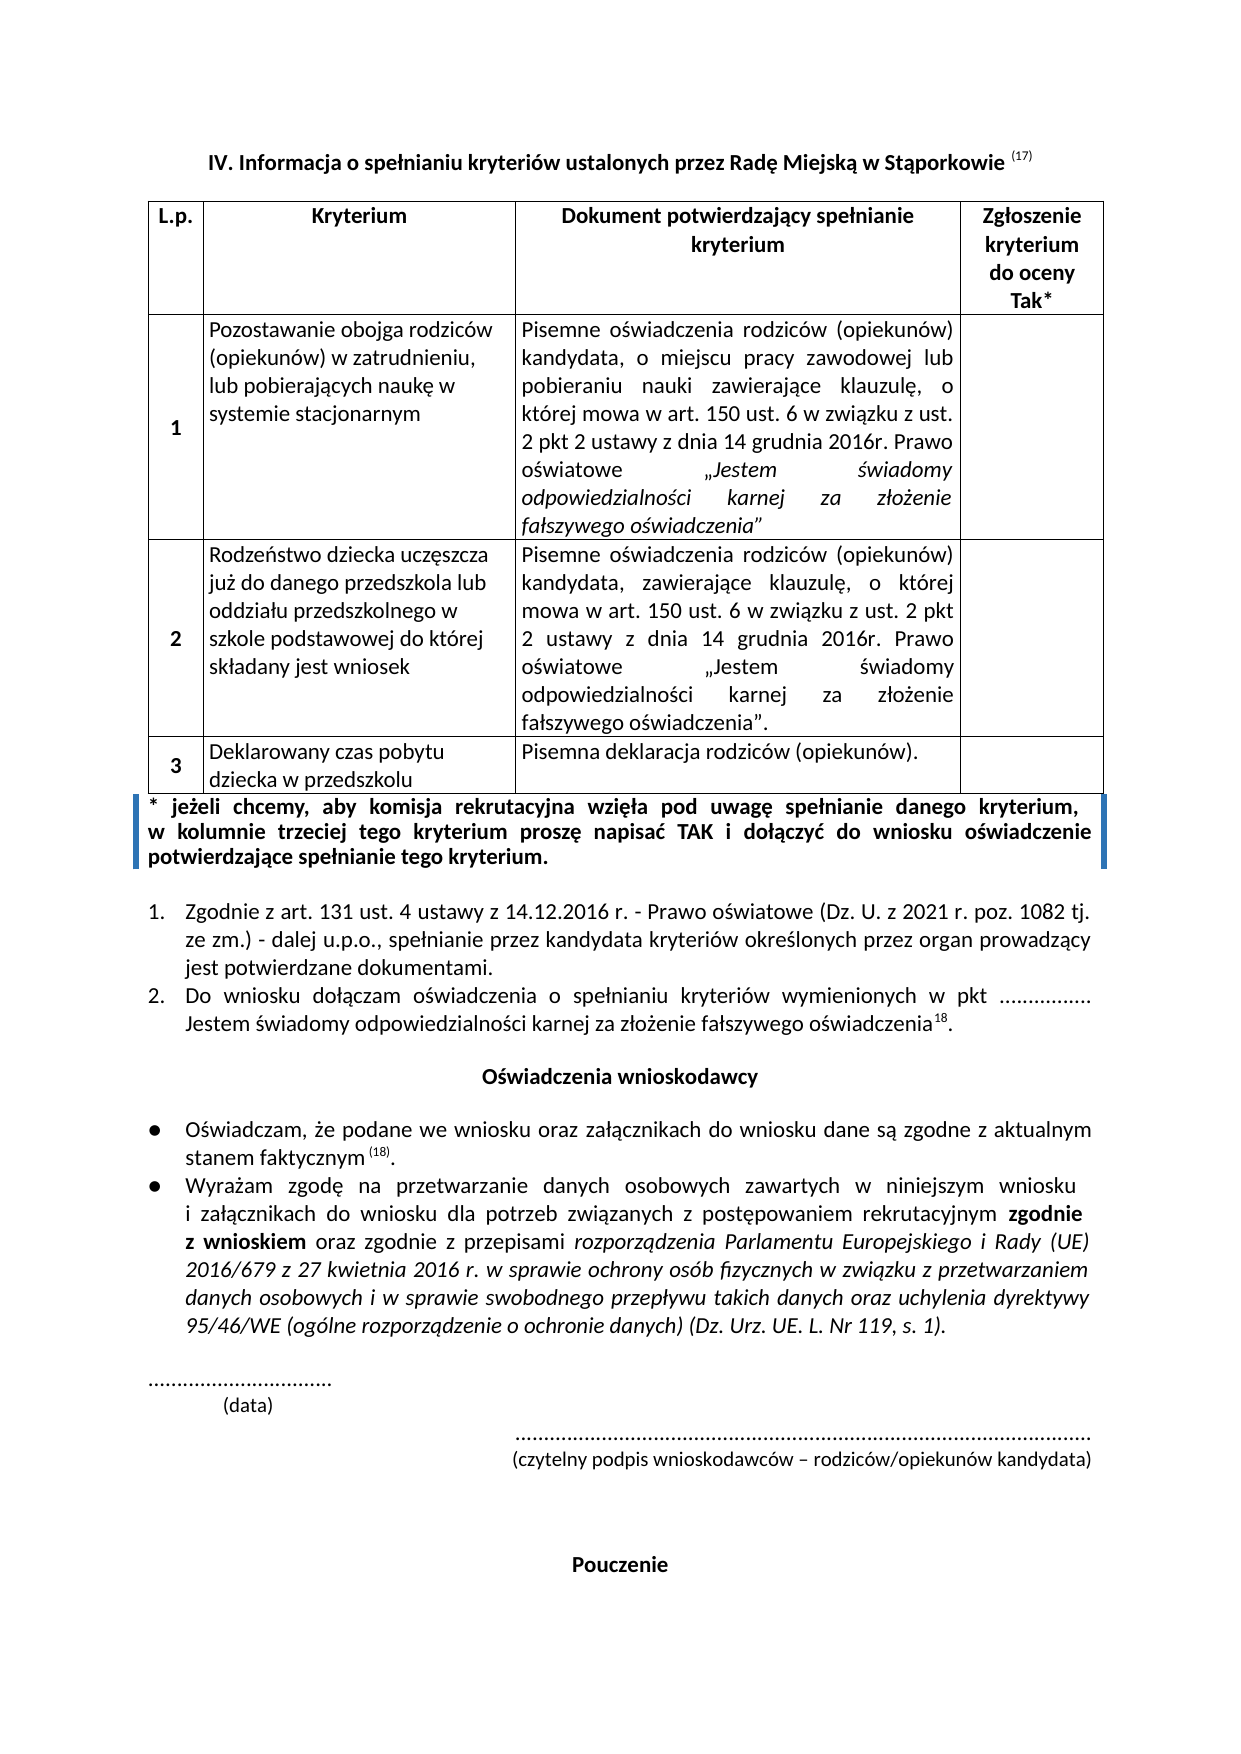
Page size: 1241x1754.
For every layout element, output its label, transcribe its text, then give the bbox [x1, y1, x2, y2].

text ● Wyrażam zgodę na przetwarzanie danych osobowych zawartych w niniejszym wniosku i załącznikach do wniosku dla potrzeb związanych z postępowaniem rekrutacyjnym zgodnie z wnioskiem oraz zgodnie z przepisami rozporządzenia Parlamentu Europejskiego i Rady (UE) 2016/679 z 27 kwietnia 2016 r. w sprawie ochrony osób fizycznych w związku z przetwarzaniem danych osobowych i w sprawie swobodnego przepływu takich danych oraz uchylenia dyrektywy 95/46/WE (ogólne rozporządzenie o ochronie danych) (Dz. Urz. UE. L. Nr 119, s. 1). [148, 1171, 1093, 1339]
table_header L.p. [149, 202, 203, 314]
text Pouczenie [148, 1550, 1093, 1578]
text .................................................................................................... [148, 1418, 1093, 1446]
table_header Dokument potwierdzający spełnianie kryterium [516, 202, 960, 314]
table_cell [961, 540, 1103, 736]
table_cell Pisemna deklaracja rodziców (opiekunów). [516, 737, 960, 793]
table_cell [961, 315, 1103, 539]
table_cell [961, 737, 1103, 793]
table_header Kryterium [204, 202, 515, 314]
table_header Zgłoszenie kryterium do oceny Tak* [961, 202, 1103, 314]
table_cell Pozostawanie obojga rodziców (opiekunów) w zatrudnieniu, lub pobierających naukę w systemie stacjonarnym [204, 315, 515, 539]
table_cell Pisemne oświadczenia rodziców (opiekunów) kandydata, o miejscu pracy zawodowej lub pobieraniu nauki zawierające klauzulę, o której mowa w art. 150 ust. 6 w związku z ust. 2 pkt 2 ustawy z dnia 14 grudnia 2016r. Prawo oświatowe „Jestem świadomy odpowiedzialności karnej za złożenie fałszywego oświadczenia” [516, 315, 960, 539]
text 2. Do wniosku dołączam oświadczenia o spełnianiu kryteriów wymienionych w pkt ................ Jestem świadomy odpowiedzialności karnej za złożenie fałszywego oświadczenia18. [148, 981, 1093, 1037]
text Oświadczenia wnioskodawcy [148, 1062, 1093, 1090]
table_cell Pisemne oświadczenia rodziców (opiekunów) kandydata, zawierające klauzulę, o której mowa w art. 150 ust. 6 w związku z ust. 2 pkt 2 ustawy z dnia 14 grudnia 2016r. Prawo oświatowe „Jestem świadomy odpowiedzialności karnej za złożenie fałszywego oświadczenia”. [516, 540, 960, 736]
text ................................ [148, 1364, 1093, 1393]
table_cell Rodzeństwo dziecka uczęszcza już do danego przedszkola lub oddziału przedszkolnego w szkole podstawowej do której składany jest wniosek [204, 540, 515, 736]
table_cell 3 [149, 737, 203, 793]
table_cell 1 [149, 315, 203, 539]
text ● Oświadczam, że podane we wniosku oraz załącznikach do wniosku dane są zgodne z aktualnym stanem faktycznym (18). [148, 1115, 1093, 1171]
text 1. Zgodnie z art. 131 ust. 4 ustawy z 14.12.2016 r. - Prawo oświatowe (Dz. U. z 2021 r. poz. 1082 tj. ze zm.) - dalej u.p.o., spełnianie przez kandydata kryteriów określonych przez organ prowadzący jest potwierdzane dokumentami. [148, 897, 1093, 981]
text (data) [223, 1393, 1093, 1418]
text * jeżeli chcemy, aby komisja rekrutacyjna wzięła pod uwagę spełnianie danego kryterium, w kolumnie trzeciej tego kryterium proszę napisać TAK i dołączyć do wniosku oświadczenie potwierdzające spełnianie tego kryterium. [148, 794, 1093, 869]
table_cell 2 [149, 540, 203, 736]
text IV. Informacja o spełnianiu kryteriów ustalonych przez Radę Miejską w Stąporkowie (17) [148, 148, 1093, 176]
table_cell Deklarowany czas pobytu dziecka w przedszkolu [204, 737, 515, 793]
text (czytelny podpis wnioskodawców – rodziców/opiekunów kandydata) [148, 1446, 1093, 1471]
